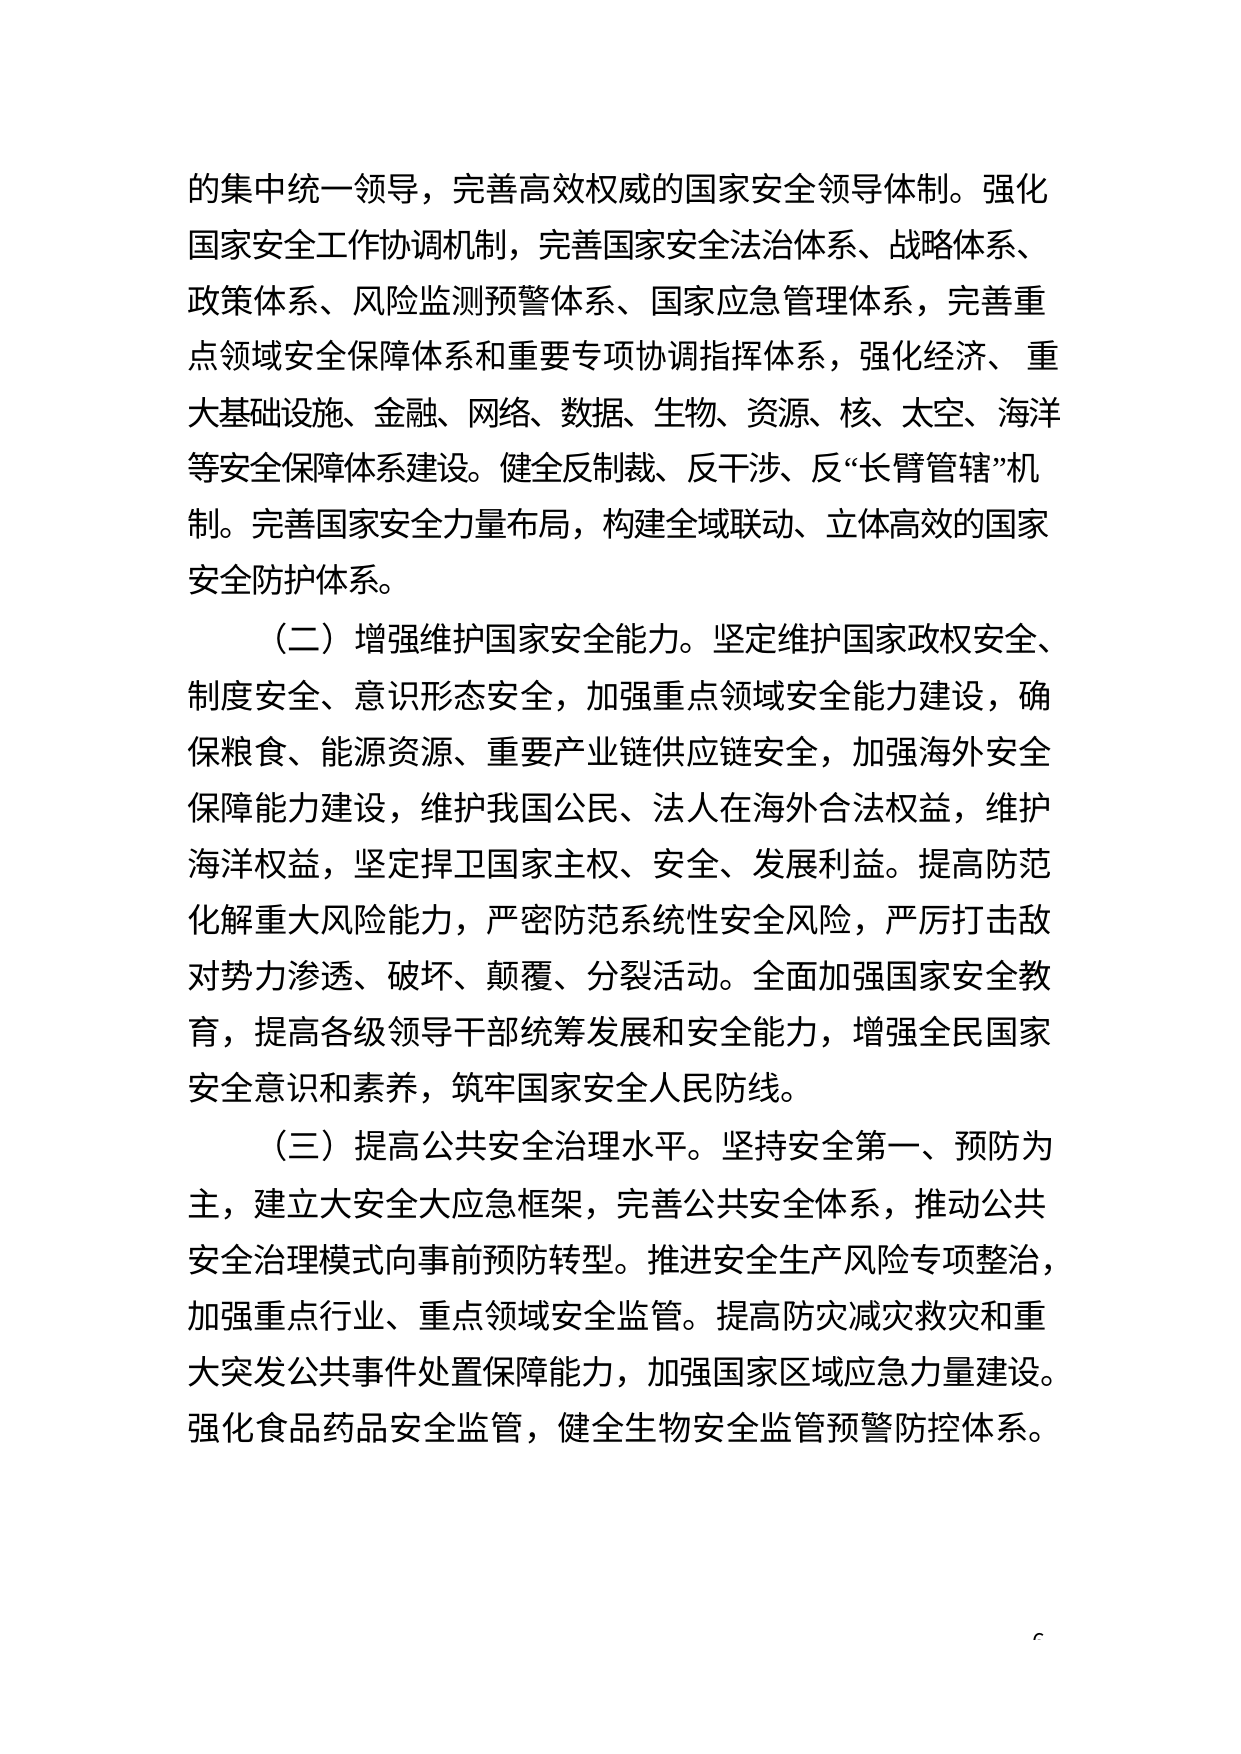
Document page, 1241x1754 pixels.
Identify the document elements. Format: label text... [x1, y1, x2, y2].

text 的集中统一领导，完善高效权威的国家安全领导体制。强化国家安全工作协调机制，完善国家安全法治体系、战略体系、政策体系、风险监测预警体系、国家应急管理体系，完善重点领域安全保障体系和重要专项协调指挥体系，强化经济、 重大基础设施、金融、网络、数据、生物、资源、核、太空、海洋等安全保障体系建设。健全反制裁、反干涉、反“长臂管辖”机制。完善国家安全力量布局，构建全域联动、立体高效的国家安全防护体系。 [187, 162, 1069, 602]
text 制度安全、意识形态安全，加强重点领域安全能力建设，确保粮食、能源资源、重要产业链供应链安全，加强海外安全保障能力建设，维护我国公民、法人在海外合法权益，维护海洋权益，坚定捍卫国家主权、安全、发展利益。提高防范化解重大风险能力，严密防范系统性安全风险，严厉打击敌对势力渗透、破坏、颠覆、分裂活动。全面加强国家安全教育，提高各级领导干部统筹发展和安全能力，增强全民国家安全意识和素养，筑牢国家安全人民防线。 [187, 670, 1053, 1109]
text （三）提高公共安全治理水平。坚持安全第一、预防为 [254, 1117, 1098, 1169]
text 主，建立大安全大应急框架，完善公共安全体系，推动公共 安全治理模式向事前预防转型。推进安全生产风险专项整治， 加强重点行业、重点领域安全监管。提高防灾减灾救灾和重 大突发公共事件处置保障能力，加强国家区域应急力量建设。强化食品药品安全监管，健全生物安全监管预警防控体系。 [187, 1178, 1086, 1450]
text （二）增强维护国家安全能力。坚定维护国家政权安全、 [254, 610, 1098, 662]
